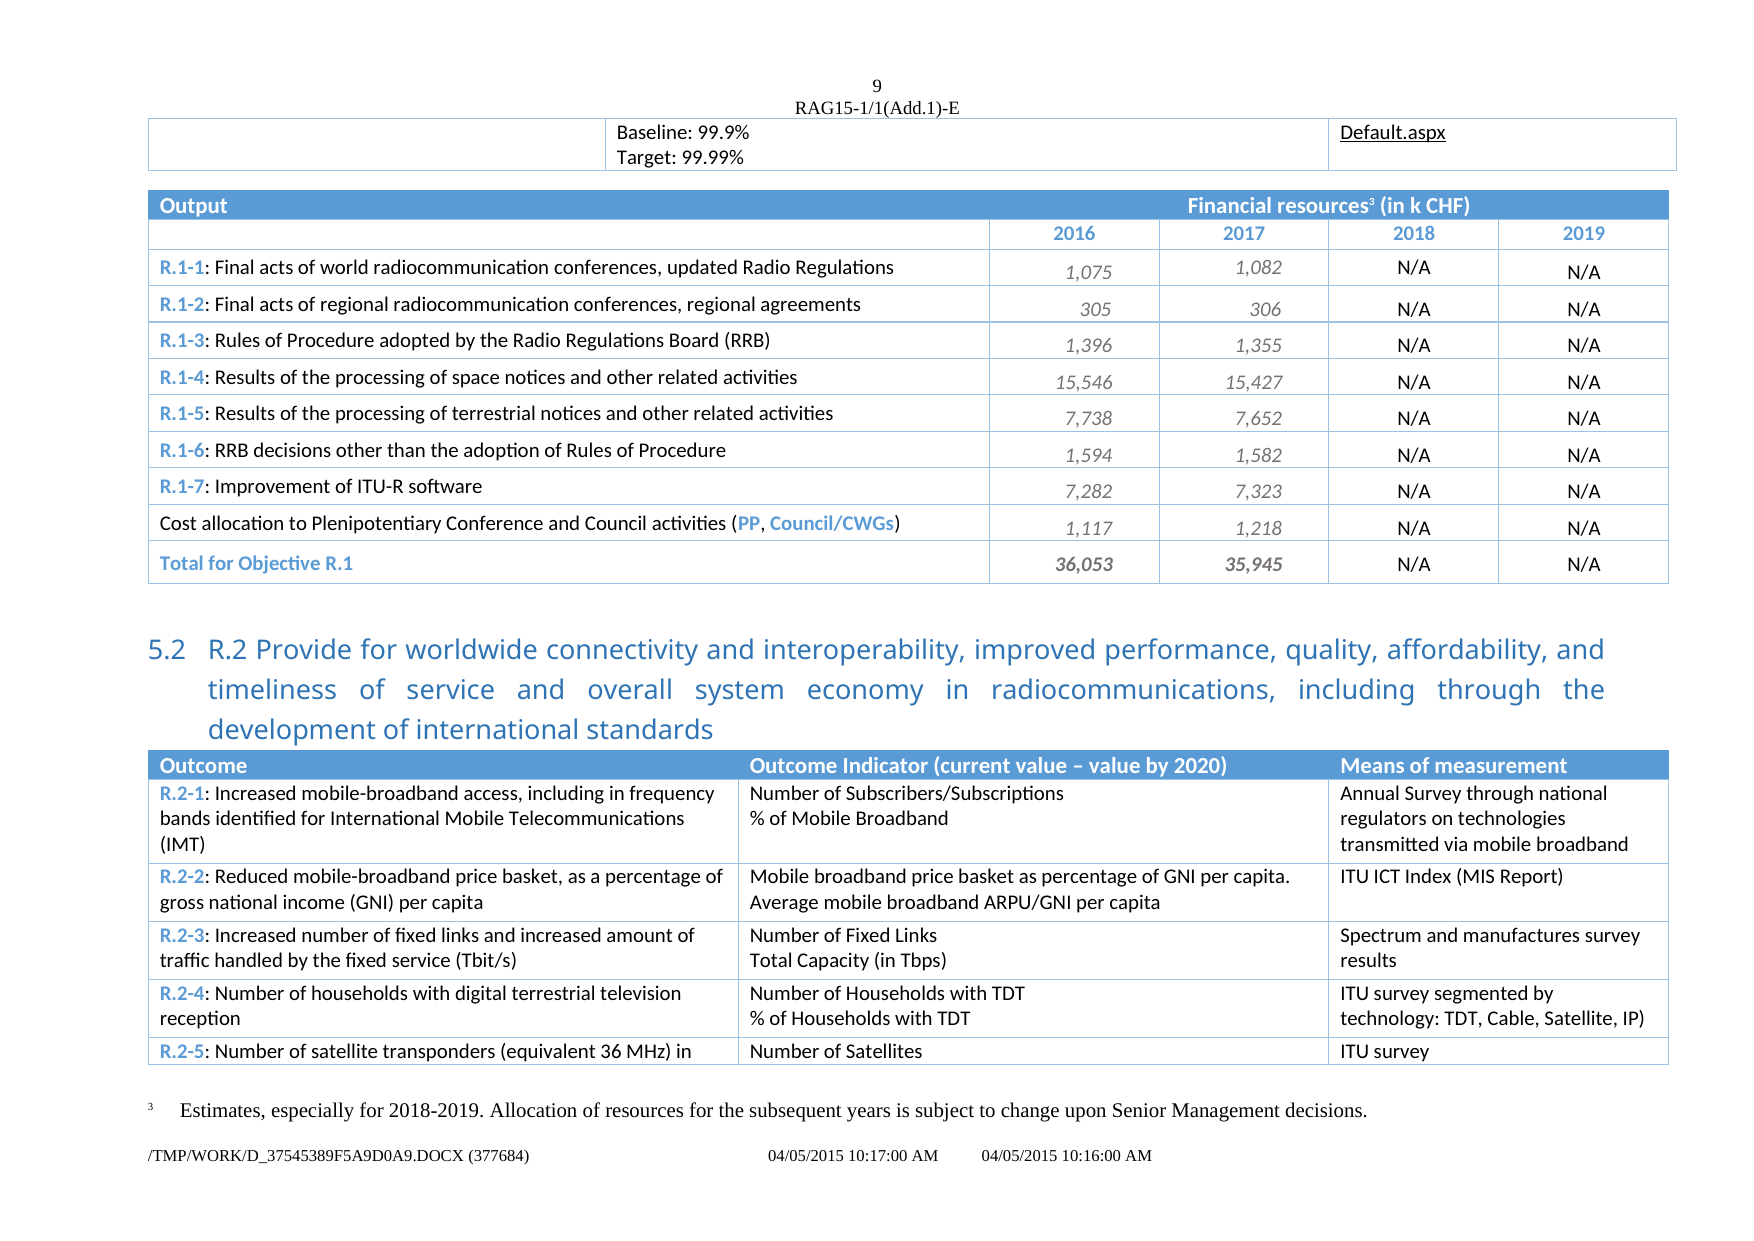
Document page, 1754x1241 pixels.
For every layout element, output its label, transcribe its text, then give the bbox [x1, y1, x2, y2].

table_cell R.2-1: Increased mobile-broadband access, including in frequency bands identified for International Mobile Telecommunications (IMT) [149, 780, 738, 863]
table_cell 7,738 [990, 395, 1159, 431]
table_cell R.1-2: Final acts of regional radiocommunication conferences, regional agreements [149, 286, 989, 321]
table_cell 306 [1160, 286, 1328, 321]
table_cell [606, 119, 1328, 170]
table_cell 2019 [1499, 220, 1668, 248]
table_cell N/A [1329, 395, 1498, 431]
table_header Financial resources (in k CHF) [990, 191, 1668, 219]
table_cell 7,282 [990, 468, 1159, 504]
table_header Output [149, 191, 989, 219]
table_cell Mobile broadband price basket as percentage of GNI per capita. Average mobile broadband ARPU/GNI per capita [739, 864, 1328, 921]
table_cell N/A [1499, 323, 1668, 358]
table_cell N/A [1499, 505, 1668, 540]
table_cell R.1-3: Rules of Procedure adopted by the Radio Regulations Board (RRB) [149, 323, 989, 358]
table_cell 35,945 [1160, 541, 1328, 583]
table_cell N/A [1329, 323, 1498, 358]
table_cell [739, 1038, 1328, 1063]
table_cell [149, 119, 605, 170]
table_cell N/A [1329, 250, 1498, 285]
table_cell R.2-3: Increased number of fixed links and increased amount of traffic handled by the fixed service (Tbit/s) [149, 922, 738, 979]
table_cell N/A [1329, 432, 1498, 467]
table_cell N/A [1329, 505, 1498, 540]
table_cell Annual Survey through national regulators on technologies transmitted via mobile broadband [1329, 780, 1668, 863]
table_cell Cost allocation to Plenipotentiary Conference and Council activities (PP, Council/CWGs) [149, 505, 989, 540]
table_cell N/A [1329, 468, 1498, 504]
table_cell 2017 [1160, 220, 1328, 248]
table_cell Number of Households with TDT % of Households with TDT [739, 980, 1328, 1037]
table_cell 15,427 [1160, 359, 1328, 394]
table_cell 2016 [990, 220, 1159, 248]
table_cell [149, 1038, 738, 1063]
table_cell 1,594 [990, 432, 1159, 467]
table_cell N/A [1329, 541, 1498, 583]
table_cell 7,652 [1160, 395, 1328, 431]
table_cell R.2-4: Number of households with digital terrestrial television reception [149, 980, 738, 1037]
table_cell 36,053 [990, 541, 1159, 583]
list 5.2 R.2 Provide for worldwide connectivity and interoperability, improved performance, quality, affordability, and timeliness of service and overall system economy in radiocommunications, including through the development of international standards [148, 631, 1606, 747]
table_cell N/A [1499, 468, 1668, 504]
table_cell Total for Objective R.1 [149, 541, 989, 583]
table_cell N/A [1499, 359, 1668, 394]
table_cell 1,355 [1160, 323, 1328, 358]
table_cell R.1-7: Improvement of ITU-R software [149, 468, 989, 504]
table_header Outcome [149, 751, 738, 779]
table_cell 2018 [1329, 220, 1498, 248]
table_header Outcome Indicator (current value – value by 2020) [739, 751, 1328, 779]
table_cell 1,075 [990, 250, 1159, 285]
table_cell N/A [1499, 432, 1668, 467]
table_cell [1329, 119, 1676, 170]
table_cell N/A [1329, 286, 1498, 321]
table_cell 15,546 [990, 359, 1159, 394]
table_cell N/A [1499, 395, 1668, 431]
table_cell [149, 220, 989, 248]
table_header Means of measurement [1329, 751, 1668, 779]
table_cell 1,396 [990, 323, 1159, 358]
table_cell R.1-4: Results of the processing of space notices and other related activities [149, 359, 989, 394]
table_cell 305 [990, 286, 1159, 321]
table_cell 1,082 [1160, 250, 1328, 285]
table_cell R.2-2: Reduced mobile-broadband price basket, as a percentage of gross national income (GNI) per capita [149, 864, 738, 921]
table_cell N/A [1499, 286, 1668, 321]
table_cell Number of Fixed Links Total Capacity (in Tbps) [739, 922, 1328, 979]
table_cell ITU ICT Index (MIS Report) [1329, 864, 1668, 921]
table_cell N/A [1329, 359, 1498, 394]
table_cell ITU survey [1329, 1038, 1668, 1063]
table_cell N/A [1499, 250, 1668, 285]
table_cell R.1-5: Results of the processing of terrestrial notices and other related activities [149, 395, 989, 431]
table_cell 7,323 [1160, 468, 1328, 504]
table_cell N/A [1499, 541, 1668, 583]
table_cell Spectrum and manufactures survey results [1329, 922, 1668, 979]
table_cell ITU survey segmented by technology: TDT, Cable, Satellite, IP) [1329, 980, 1668, 1037]
table_cell 1,582 [1160, 432, 1328, 467]
table_cell 1,117 [990, 505, 1159, 540]
table_cell R.1-1: Final acts of world radiocommunication conferences, updated Radio Regulations [149, 250, 989, 285]
table_cell Number of Subscribers/Subscriptions % of Mobile Broadband [739, 780, 1328, 863]
table_cell R.1-6: RRB decisions other than the adoption of Rules of Procedure [149, 432, 989, 467]
table_cell 1,218 [1160, 505, 1328, 540]
